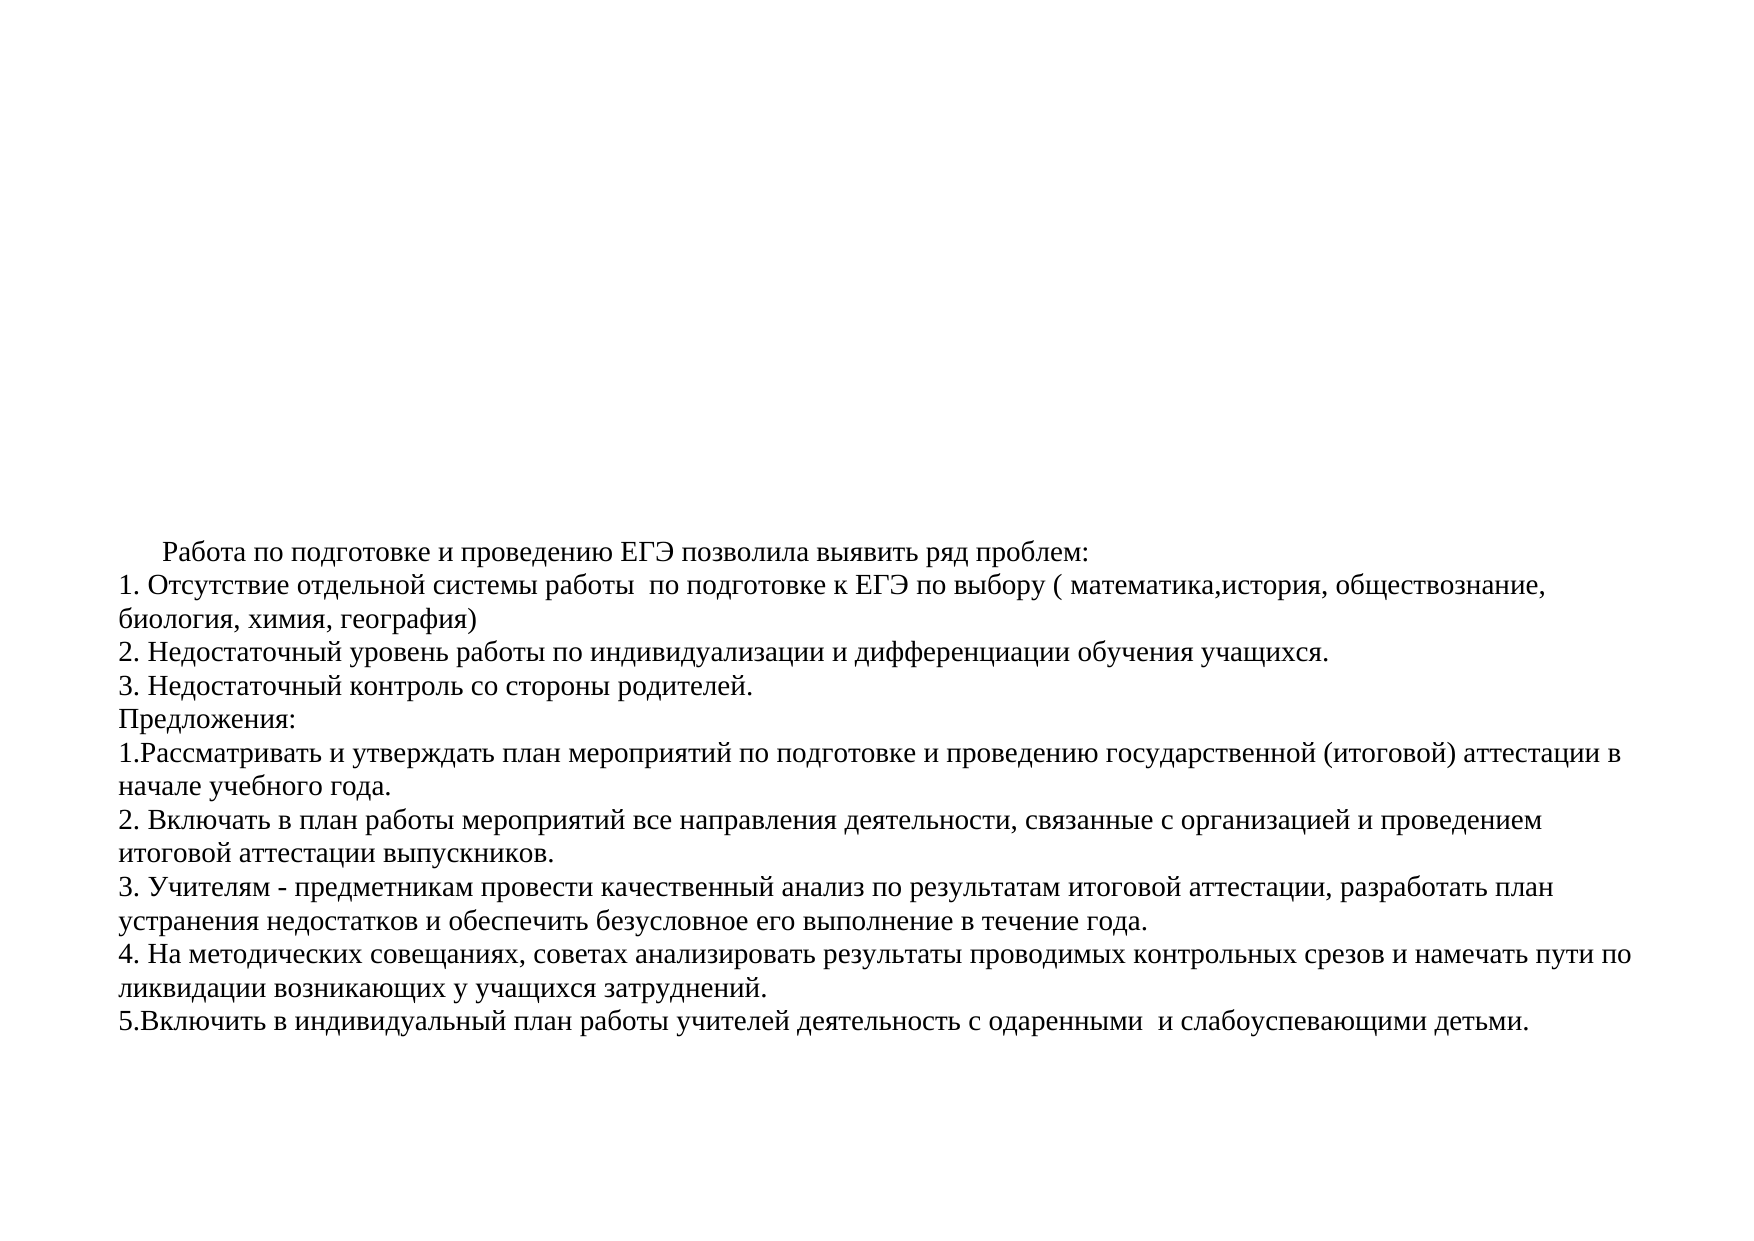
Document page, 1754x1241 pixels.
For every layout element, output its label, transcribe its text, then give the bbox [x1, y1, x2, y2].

text 2. Включать в план работы мероприятий все направления деятельности, связанные с организацией и проведением итоговой аттестации выпускников. [118, 802, 1636, 869]
text Работа по подготовке и проведению ЕГЭ позволила выявить ряд проблем: [118, 534, 1636, 567]
text 3. Учителям - предметникам провести качественный анализ по результатам итоговой аттестации, разработать план устранения недостатков и обеспечить безусловное его выполнение в течение года. [118, 869, 1636, 936]
text 1.Рассматривать и утверждать план мероприятий по подготовке и проведению государственной (итоговой) аттестации в начале учебного года. [118, 735, 1636, 802]
text 4. На методических совещаниях, советах анализировать результаты проводимых контрольных срезов и намечать пути по ликвидации возникающих у учащихся затруднений. [118, 936, 1636, 1003]
text 1. Отсутствие отдельной системы работы по подготовке к ЕГЭ по выбору ( математика,история, обществознание, биология, химия, география) [118, 567, 1636, 634]
text Предложения: [118, 701, 1636, 735]
text 2. Недостаточный уровень работы по индивидуализации и дифференциации обучения учащихся. [118, 634, 1636, 668]
text 5.Включить в индивидуальный план работы учителей деятельность с одаренными и слабоуспевающими детьми. [118, 1003, 1636, 1037]
text 3. Недостаточный контроль со стороны родителей. [118, 668, 1636, 701]
